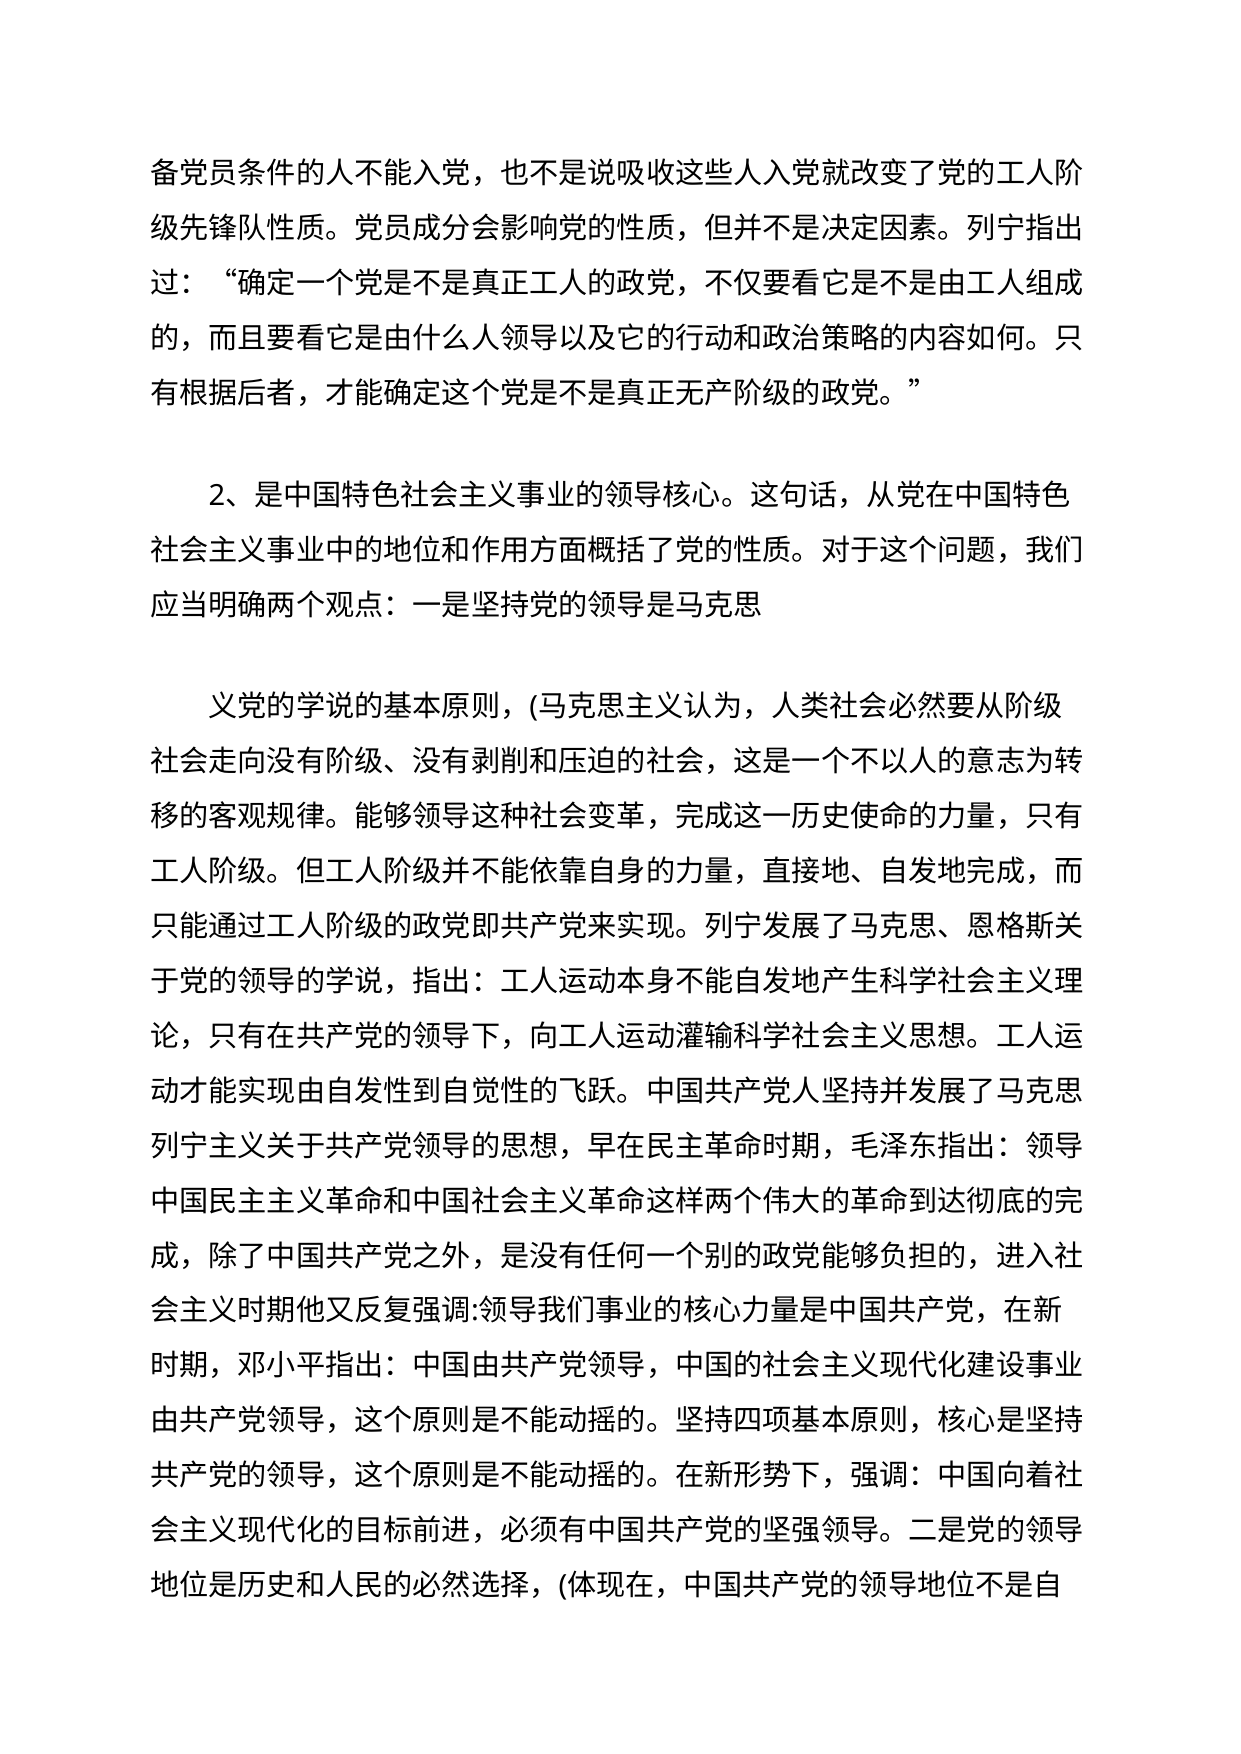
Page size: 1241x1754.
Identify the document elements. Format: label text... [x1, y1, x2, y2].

text 2、是中国特色社会主义事业的领导核心。这句话，从党在中国特色社会主义事业中的地位和作用方面概括了党的性质。对于这个问题，我们应当明确两个观点：一是坚持党的领导是马克思 [150, 471, 1090, 623]
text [150, 150, 1090, 412]
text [150, 683, 1090, 1604]
